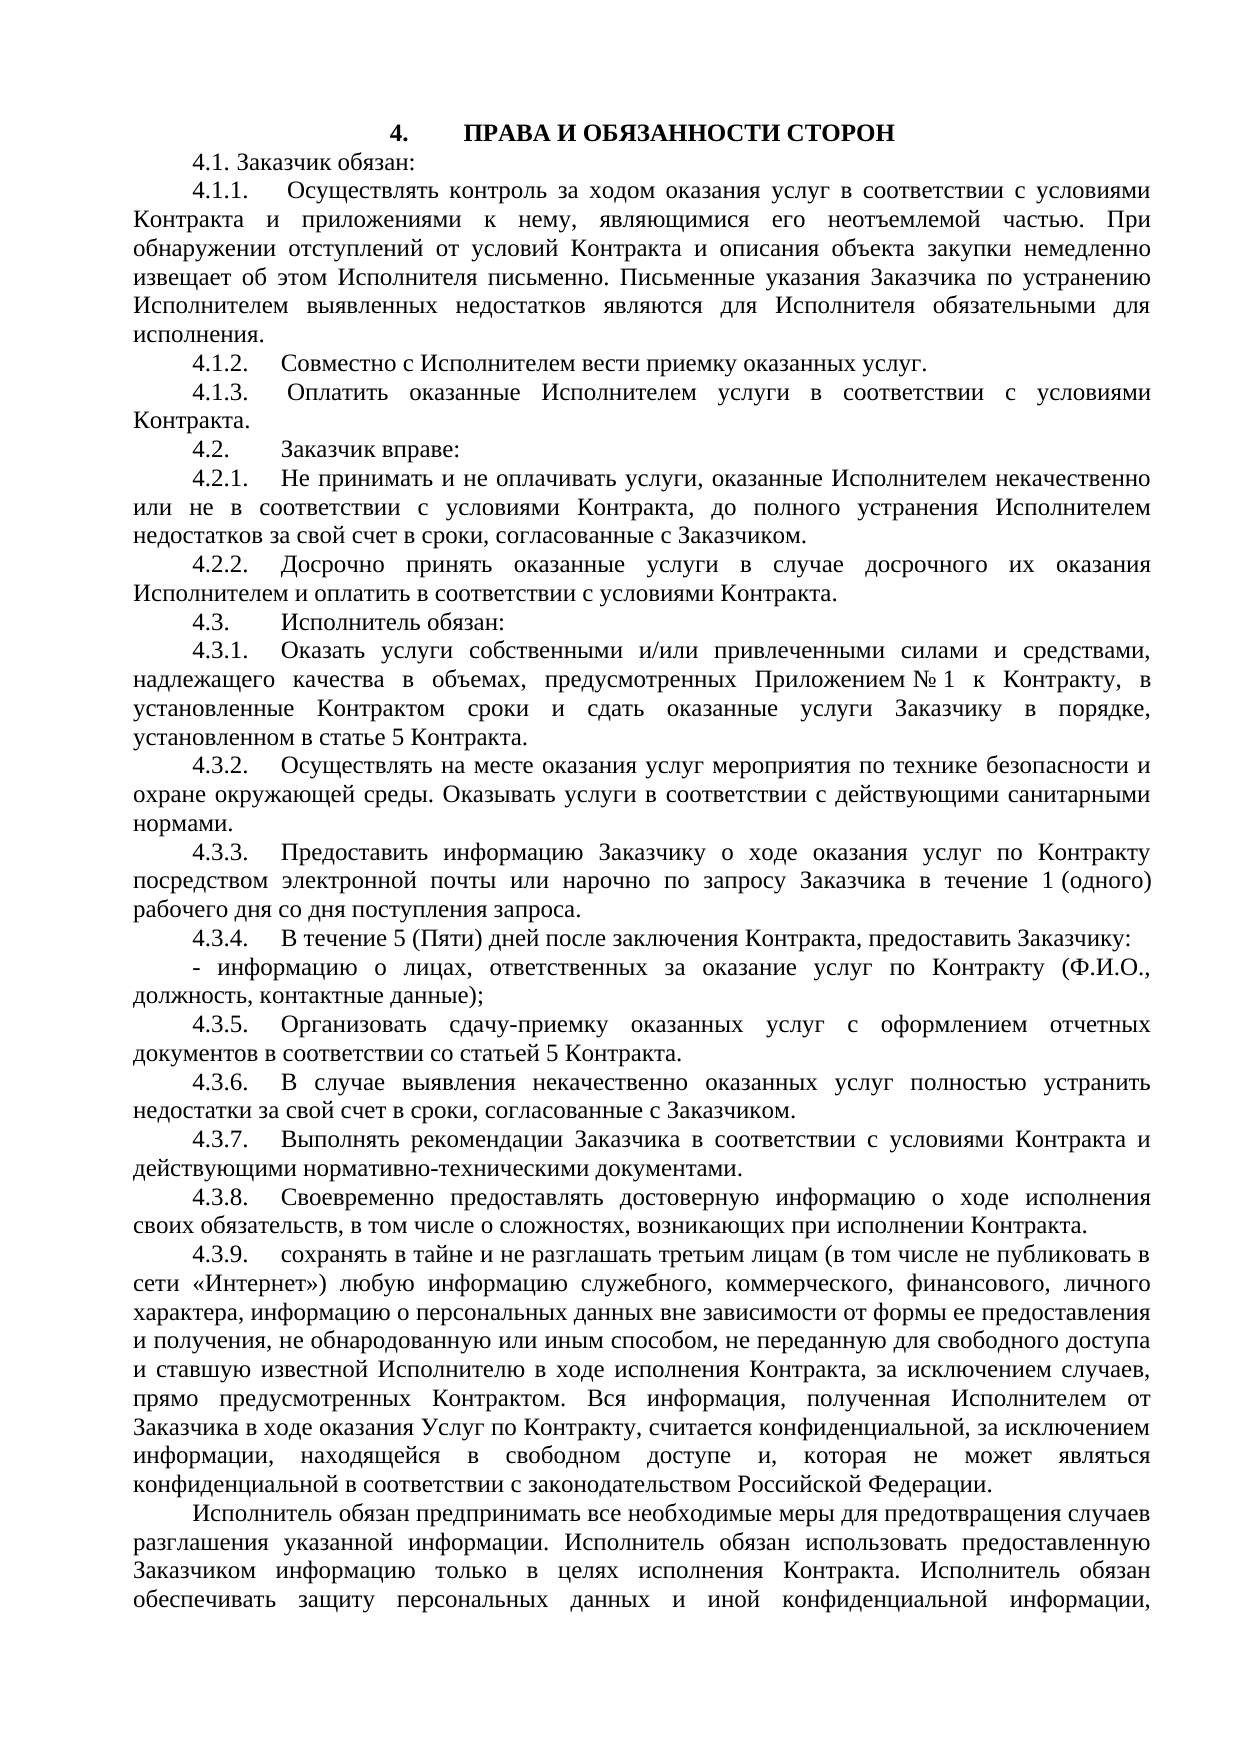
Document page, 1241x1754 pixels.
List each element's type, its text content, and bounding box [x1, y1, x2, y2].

list Заказчик обязан: [133, 147, 1152, 176]
list Исполнитель обязан: [133, 607, 1152, 636]
list Оплатить оказанные Исполнителем услуги в соответствии с условиями Контракта. [133, 377, 1152, 434]
list Совместно с Исполнителем вести приемку оказанных услуг. [133, 348, 1152, 377]
list Не принимать и не оплачивать услуги, оказанные Исполнителем некачественно или не в соответствии с условиями Контракта, до полного устранения Исполнителем недостатков за свой счет в сроки, согласованные с Заказчиком. [133, 463, 1152, 549]
list - информацию о лицах, ответственных за оказание услуг по Контракту (Ф.И.О., должность, контактные данные); [133, 952, 1152, 1009]
list В случае выявления некачественно оказанных услуг полностью устранить недостатки за свой счет в сроки, согласованные с Заказчиком. [133, 1067, 1152, 1124]
list Своевременно предоставлять достоверную информацию о ходе исполнения своих обязательств, в том числе о сложностях, возникающих при исполнении Контракта. [133, 1182, 1152, 1239]
list Организовать сдачу-приемку оказанных услуг с оформлением отчетных документов в соответствии со статьей 5 Контракта. [133, 1009, 1152, 1067]
list сохранять в тайне и не разглашать третьим лицам (в том числе не публиковать в сети «Интернет») любую информацию служебного, коммерческого, финансового, личного характера, информацию о персональных данных вне зависимости от формы ее предоставления и получения, не обнародованную или иным способом, не переданную для свободного доступа и ставшую известной Исполнителю в ходе исполнения Контракта, за исключением случаев, прямо предусмотренных Контрактом. Вся информация, полученная Исполнителем от Заказчика в ходе оказания Услуг по Контракту, считается конфиденциальной, за исключением информации, находящейся в свободном доступе и, которая не может являться конфиденциальной в соответствии с законодательством Российской Федерации. [133, 1239, 1152, 1498]
list Выполнять рекомендации Заказчика в соответствии с условиями Контракта и действующими нормативно-техническими документами. [133, 1124, 1152, 1182]
list Заказчик вправе: [133, 434, 1152, 463]
list Осуществлять на месте оказания услуг мероприятия по технике безопасности и охране окружающей среды. Оказывать услуги в соответствии с действующими санитарными нормами. [133, 751, 1152, 837]
list Оказать услуги собственными и/или привлеченными силами и средствами, надлежащего качества в объемах, предусмотренных Приложением № 1 к Контракту, в установленные Контрактом сроки и сдать оказанные услуги Заказчику в порядке, установленном в статье 5 Контракта. [133, 636, 1152, 751]
list Досрочно принять оказанные услуги в случае досрочного их оказания Исполнителем и оплатить в соответствии с условиями Контракта. [133, 549, 1152, 607]
list Осуществлять контроль за ходом оказания услуг в соответствии с условиями Контракта и приложениями к нему, являющимися его неотъемлемой частью. При обнаружении отступлений от условий Контракта и описания объекта закупки немедленно извещает об этом Исполнителя письменно. Письменные указания Заказчика по устранению Исполнителем выявленных недостатков являются для Исполнителя обязательными для исполнения. [133, 176, 1152, 348]
list ПРАВА И ОБЯЗАННОСТИ СТОРОН [133, 118, 1152, 147]
list Предоставить информацию Заказчику о ходе оказания услуг по Контракту посредством электронной почты или нарочно по запросу Заказчика в течение 1 (одного) рабочего дня со дня поступления запроса. [133, 837, 1152, 923]
list В течение 5 (Пяти) дней после заключения Контракта, предоставить Заказчику: [133, 923, 1152, 952]
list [133, 1498, 1152, 1613]
